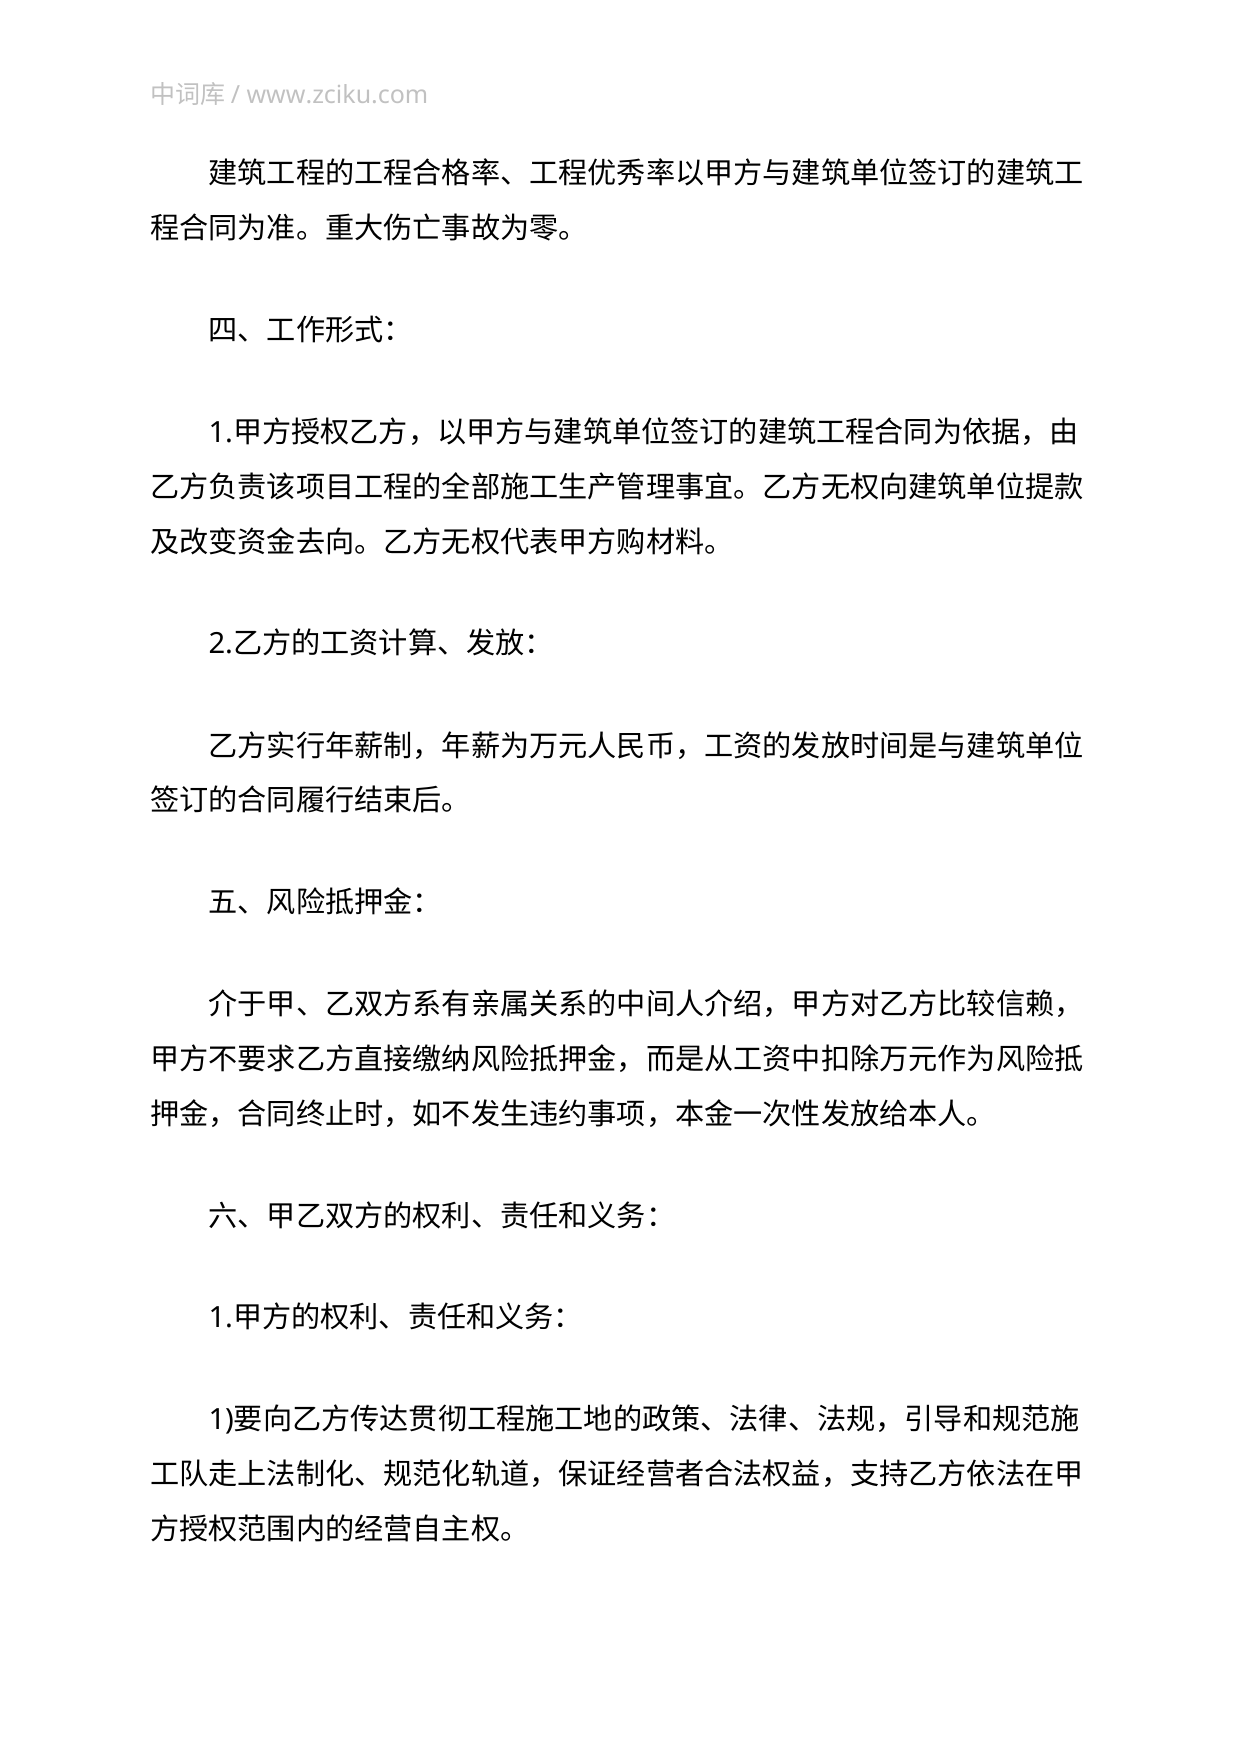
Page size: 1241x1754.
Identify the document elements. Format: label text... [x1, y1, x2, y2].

text 建筑工程的工程合格率、工程优秀率以甲方与建筑单位签订的建筑工程合同为准。重大伤亡事故为零。 [150, 150, 1090, 247]
text 1)要向乙方传达贯彻工程施工地的政策、法律、法规，引导和规范施工队走上法制化、规范化轨道，保证经营者合法权益，支持乙方依法在甲方授权范围内的经营自主权。 [150, 1396, 1090, 1548]
text 介于甲、乙双方系有亲属关系的中间人介绍，甲方对乙方比较信赖，甲方不要求乙方直接缴纳风险抵押金，而是从工资中扣除万元作为风险抵押金，合同终止时，如不发生违约事项，本金一次性发放给本人。 [150, 981, 1090, 1133]
text 1.甲方的权利、责任和义务： [150, 1294, 1090, 1336]
text 四、工作形式： [150, 307, 1090, 349]
text 2.乙方的工资计算、发放： [150, 620, 1090, 662]
text 1.甲方授权乙方，以甲方与建筑单位签订的建筑工程合同为依据，由乙方负责该项目工程的全部施工生产管理事宜。乙方无权向建筑单位提款及改变资金去向。乙方无权代表甲方购材料。 [150, 408, 1090, 561]
text 六、甲乙双方的权利、责任和义务： [150, 1192, 1090, 1234]
text 五、风险抵押金： [150, 879, 1090, 921]
text 乙方实行年薪制，年薪为万元人民币，工资的发放时间是与建筑单位签订的合同履行结束后。 [150, 722, 1090, 819]
